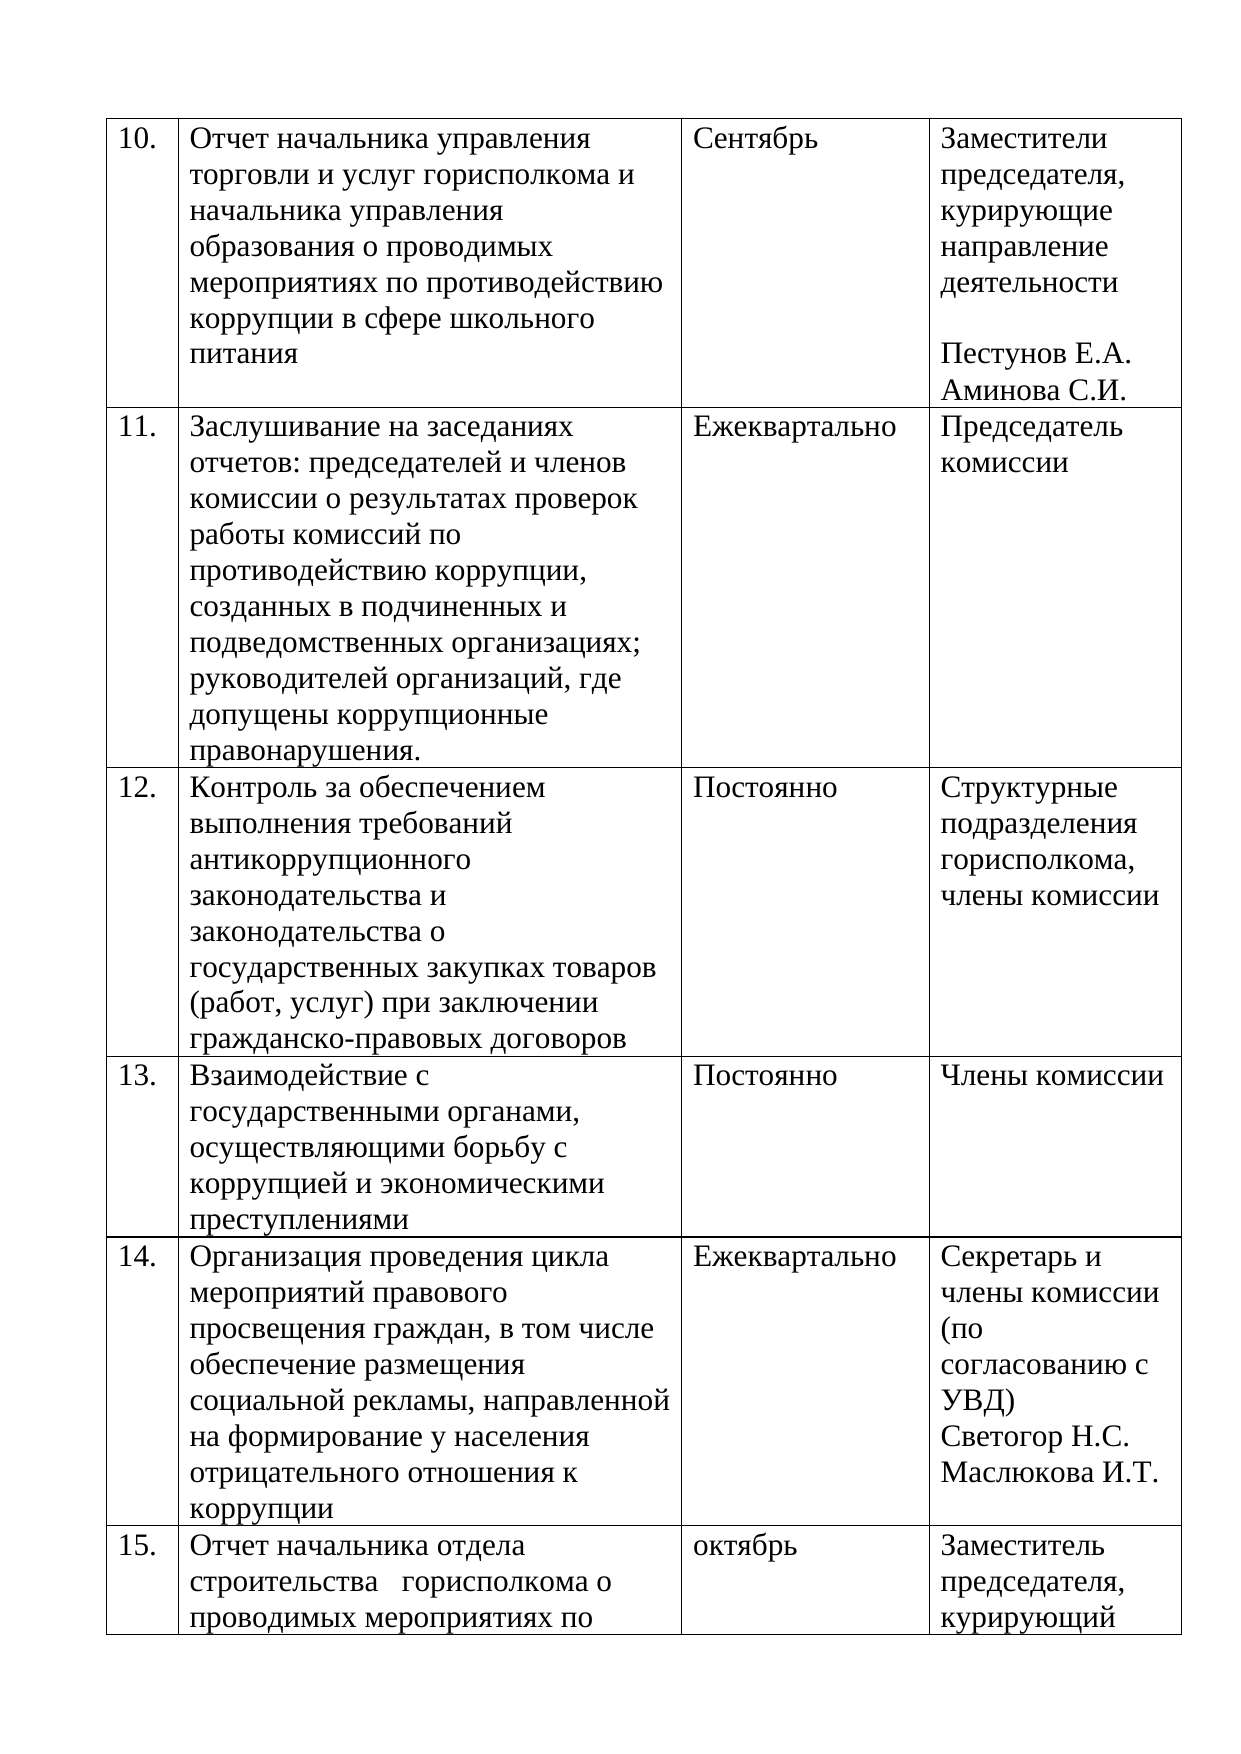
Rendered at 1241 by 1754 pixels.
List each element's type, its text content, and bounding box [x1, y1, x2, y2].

table_cell Заслушивание на заседаниях отчетов: председателей и членов комиссии о результатах проверок работы комиссий по противодействию коррупции, созданных в подчиненных и подведомственных организациях; руководителей организаций, где допущены коррупционные правонарушения. [179, 408, 681, 767]
table_cell Контроль за обеспечением выполнения требований антикоррупционного законодательства и законодательства о государственных закупках товаров (работ, услуг) при заключении гражданско-правовых договоров [179, 768, 681, 1056]
table_cell октябрь [682, 1526, 929, 1634]
table_cell Структурные подразделения горисполкома, члены комиссии [930, 768, 1181, 1056]
table_cell Постоянно [682, 768, 929, 1056]
table_cell Секретарь и члены комиссии (по согласованию с УВД) Светогор Н.С. Маслюкова И.Т. [930, 1238, 1181, 1525]
table_cell Председатель комиссии [930, 408, 1181, 767]
table_cell Ежеквартально [682, 1238, 929, 1525]
table_cell 13. [107, 1057, 178, 1236]
table_cell 11. [107, 408, 178, 767]
table_cell Организация проведения цикла мероприятий правового просвещения граждан, в том числе обеспечение размещения социальной рекламы, направленной на формирование у населения отрицательного отношения к коррупции [179, 1238, 681, 1525]
table_cell Ежеквартально [682, 408, 929, 767]
table_cell 15. [107, 1526, 178, 1634]
table_cell 10. [107, 119, 178, 407]
table_cell Постоянно [682, 1057, 929, 1236]
table_cell 14. [107, 1238, 178, 1525]
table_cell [930, 1526, 1181, 1634]
table_cell Члены комиссии [930, 1057, 1181, 1236]
table_cell Отчет начальника управления торговли и услуг горисполкома и начальника управления образования о проводимых мероприятиях по противодействию коррупции в сфере школьного питания [179, 119, 681, 407]
table_cell Взаимодействие с государственными органами, осуществляющими борьбу с коррупцией и экономическими преступлениями [179, 1057, 681, 1236]
table_cell 12. [107, 768, 178, 1056]
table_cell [179, 1526, 681, 1634]
table_cell Заместители председателя, курирующие направление деятельности Пестунов Е.А. Аминова С.И. [930, 119, 1181, 407]
table_cell Сентябрь [682, 119, 929, 407]
